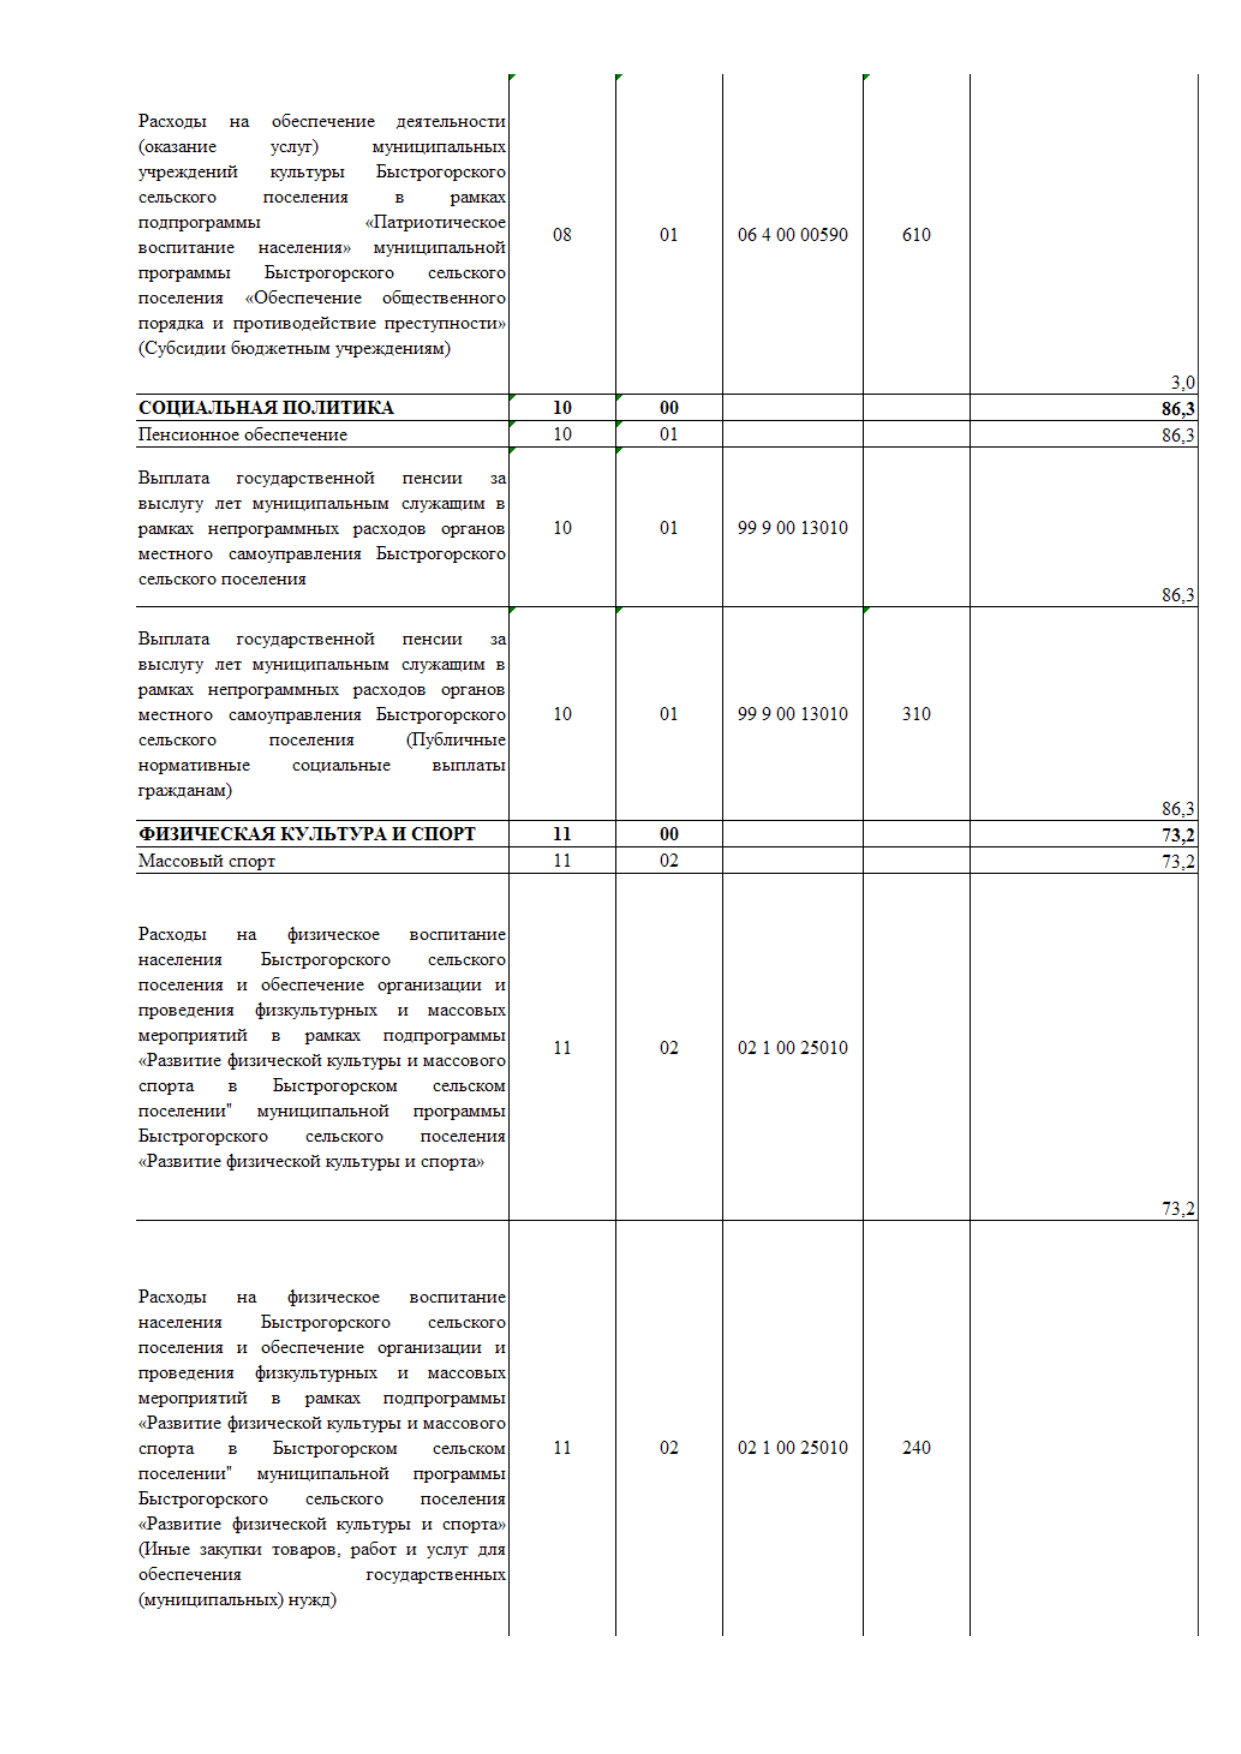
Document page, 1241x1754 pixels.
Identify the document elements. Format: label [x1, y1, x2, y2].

picture [135, 73, 1199, 1636]
